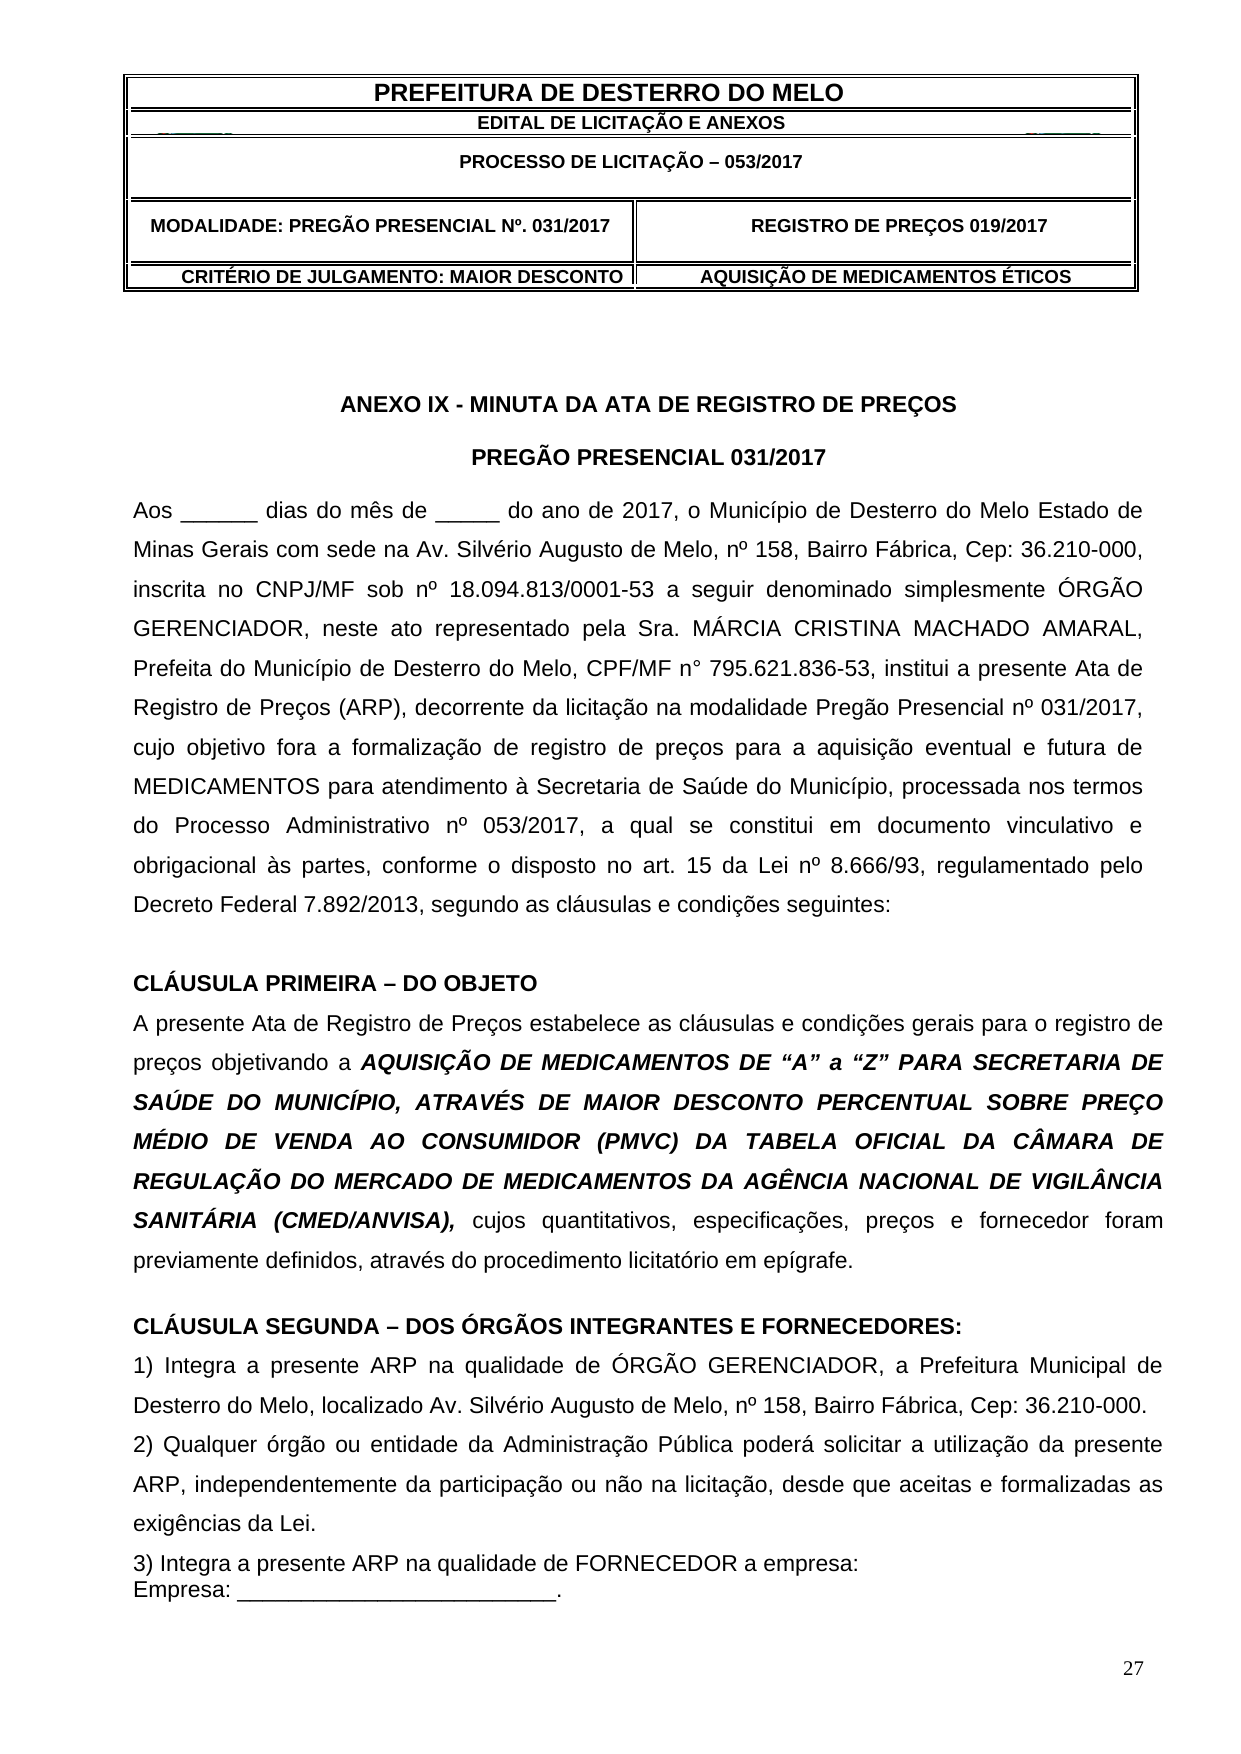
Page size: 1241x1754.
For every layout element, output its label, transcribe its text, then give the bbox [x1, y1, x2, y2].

text CLÁUSULA PRIMEIRA – DO OBJETO [133, 970, 1164, 997]
text Aos ______ dias do mês de _____ do ano de 2017, o Município de Desterro do Melo Estado de Minas Gerais com sede na Av. Silvério Augusto de Melo, nº 158, Bairro Fábrica, Cep: 36.210-000, inscrita no CNPJ/MF sob nº 18.094.813/0001- seguir denominado simplesmente ÓRGÃO GERENCIADOR, neste ato representado pela Sra. MÁRCIA CRISTINA MACHADO AMARAL, Prefeita do Município de Desterro do Melo, CPF/MF n° 795.621.836-53, institui a presente Ata de Registro de Preços (ARP), decorrente da licitação na modalidade Pregão Presencial nº 031/2017, cujo objetivo fora a formalização de registro de preços para a aquisição eventual e futura de MEDICAMENTOS para atendimento à Secretaria de Saúde do Município, processada nos termos do Processo Administrativo nº 053/2017, a qual se constitui em documento vinculativo e obrigacional às partes, conforme o disposto no art. 15 da Lei nº 8.666/93, regulamentado pelo Decreto Federal 7.892/2013, segundo as cláusulas e condições seguintes: [133, 497, 1144, 918]
text 1) Integra a presente ARP na qualidade de ÓRGÃO GERENCIADOR, a Prefeitura Municipal de Desterro do Melo, localizado Av. Silvério Augusto de Melo, nº 158, Bairro Fábrica, Cep: 36.210-000. [133, 1352, 1164, 1418]
text CLÁUSULA SEGUNDA – DOS ÓRGÃOS INTEGRANTES E FORNECEDORES: [133, 1313, 1164, 1339]
text A presente Ata de Registro de Preços estabelece as cláusulas e condições gerais para o registro de preços objetivando a AQUISIÇÃO DE MEDICAMENTOS DE “A” a “Z” PARA SECRETARIA DE SAÚDE DO MUNICÍPIO, ATRAVÉS DE MAIOR DESCONTO PERCENTUAL SOBRE PREÇO MÉDIO DE VENDA AO CONSUMIDOR (PMVC) DA TABELA OFICIAL DA CÂMARA DE REGULAÇÃO DO MERCADO DE MEDICAMENTOS DA AGÊNCIA NACIONAL DE VIGILÂNCIA SANITÁRIA (CMED/ANVISA), cujos quantitativos, especificações, preços e fornecedor foram previamente definidos, através do procedimento licitatório em epígrafe. [133, 1010, 1164, 1273]
text 3) Integra a presente ARP na qualidade de FORNECEDOR a empresa: [133, 1549, 1164, 1576]
text ANEXO IX - MINUTA DA ATA DE REGISTRO DE PREÇOS [133, 391, 1164, 418]
text Empresa: _________________________. [133, 1576, 1164, 1602]
text PREGÃO PRESENCIAL 031/2017 [133, 444, 1164, 470]
text 2) Qualquer órgão ou entidade da Administração Pública poderá solicitar a utilização da presente ARP, independentemente da participação ou não na licitação, desde que aceitas e formalizadas as exigências da Lei. [133, 1431, 1164, 1536]
